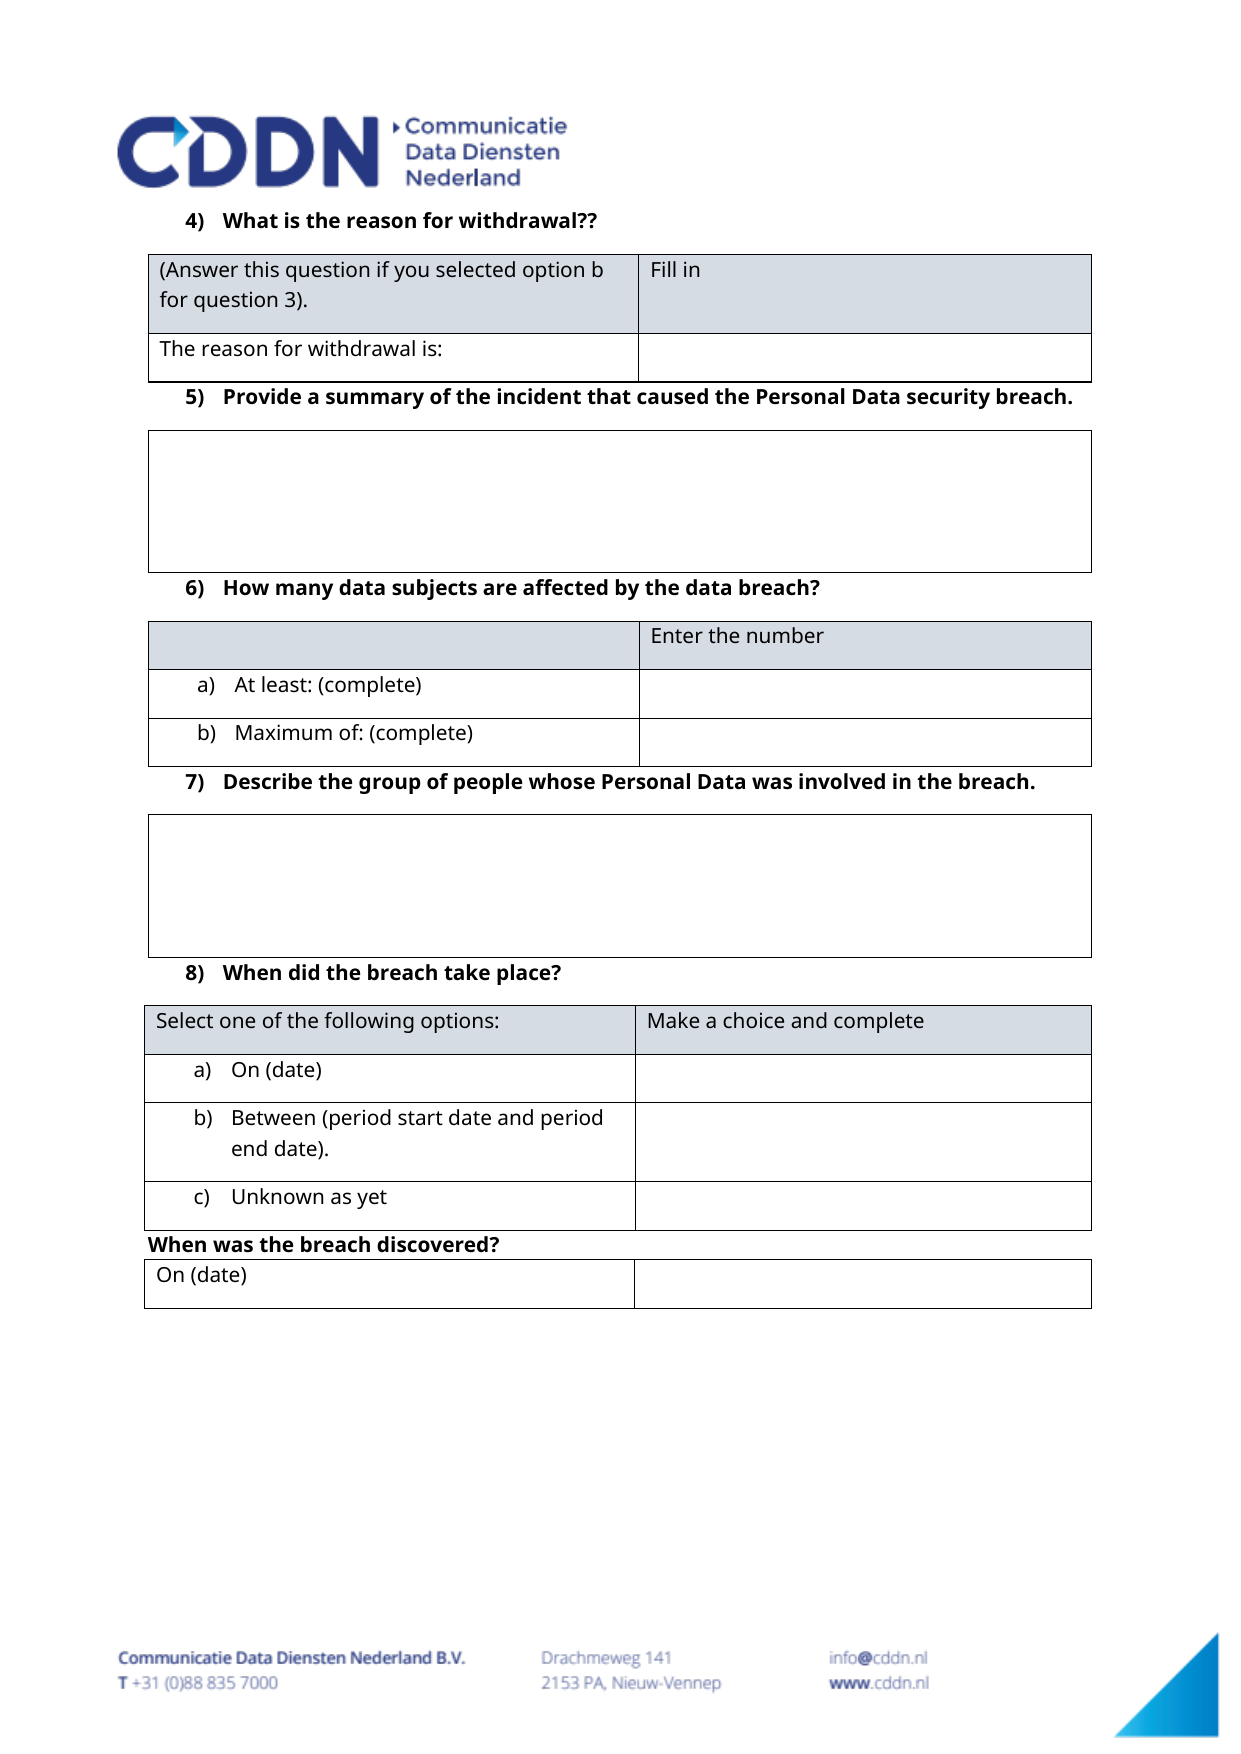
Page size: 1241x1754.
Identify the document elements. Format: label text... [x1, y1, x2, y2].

table_header Select one of the following options: [145, 1006, 635, 1054]
table_header [149, 622, 639, 669]
table_cell At least: (complete) [149, 670, 639, 717]
list Describe the group of people whose Personal Data was involved in the breach. [185, 767, 1093, 795]
table_header Make a choice and complete [636, 1006, 1091, 1054]
table_cell [636, 1103, 1091, 1181]
table_cell Maximum of: (complete) [149, 719, 639, 766]
list Provide a summary of the incident that caused the Personal Data security breach. [185, 382, 1093, 411]
table_header [635, 1260, 1091, 1307]
table_header On (date) [145, 1260, 634, 1307]
table_cell [640, 719, 1091, 766]
table_header [149, 815, 1091, 957]
list How many data subjects are affected by the data breach? [185, 573, 1093, 602]
table_header Fill in [639, 255, 1091, 333]
table_cell On (date) [145, 1055, 635, 1102]
table_cell Between (period start date and period end date). [145, 1103, 635, 1181]
table_cell [639, 334, 1091, 381]
list What is the reason for withdrawal?? [185, 207, 1093, 235]
list When did the breach take place? [185, 958, 1093, 986]
table_cell [640, 670, 1091, 717]
table_cell [636, 1055, 1091, 1102]
table_header [149, 431, 1091, 572]
table_header Enter the number [640, 622, 1091, 669]
table_header (Answer this question if you selected option b for question 3). [149, 255, 638, 333]
table_cell Unknown as yet [145, 1182, 635, 1229]
table_cell The reason for withdrawal is: [149, 334, 638, 381]
text When was the breach discovered? [148, 1231, 1093, 1259]
table_cell [636, 1182, 1091, 1229]
